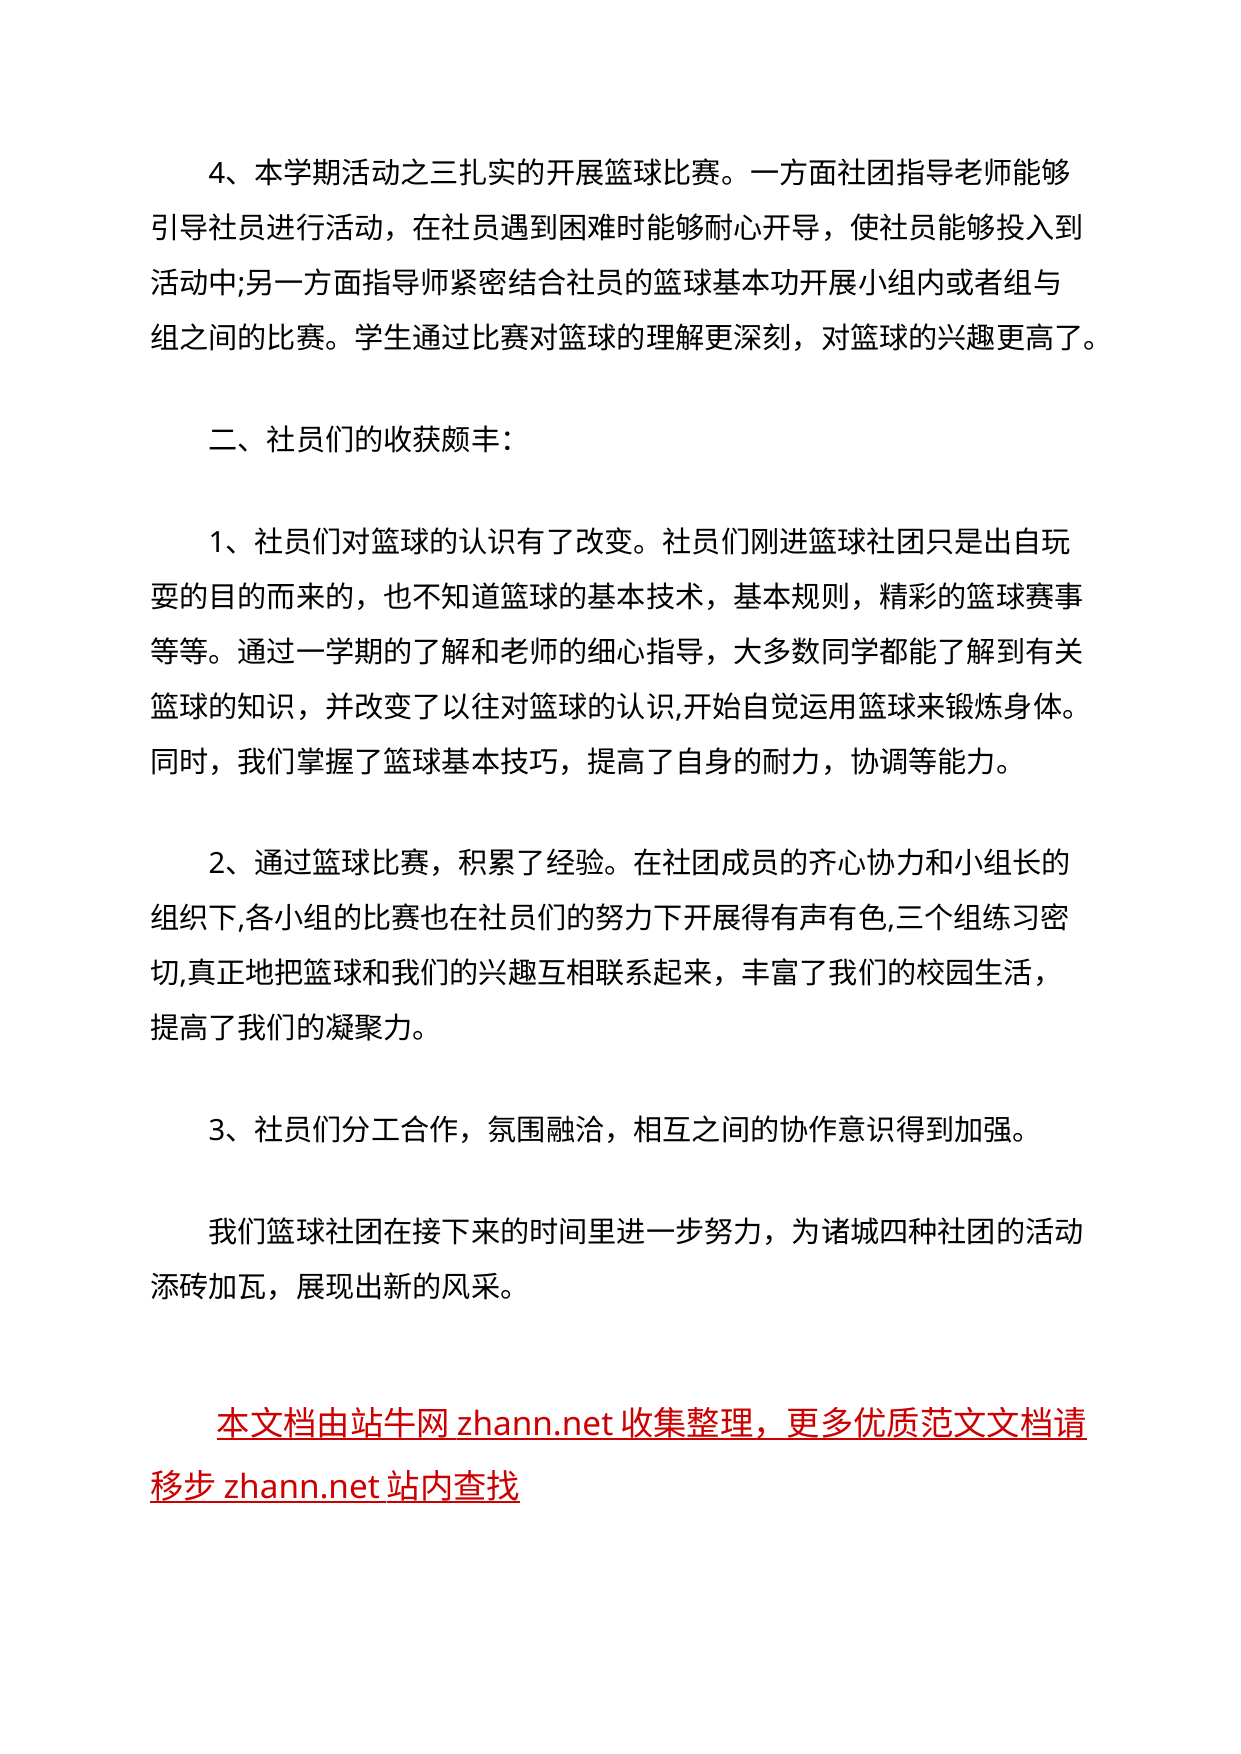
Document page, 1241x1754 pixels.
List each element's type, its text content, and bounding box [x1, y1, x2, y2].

text 1、社员们对篮球的认识有了改变。社员们刚进篮球社团只是出自玩耍的目的而来的，也不知道篮球的基本技术，基本规则，精彩的篮球赛事等等。通过一学期的了解和老师的细心指导，大多数同学都能了解到有关篮球的知识，并改变了以往对篮球的认识,开始自觉运用篮球来锻炼身体。同时，我们掌握了篮球基本技巧，提高了自身的耐力，协调等能力。 [150, 518, 1090, 781]
text 二、社员们的收获颇丰： [150, 417, 1090, 459]
text 本文档由站牛网zhann.net收集整理，更多优质范文文档请移步zhann.net站内查找 [150, 1397, 1090, 1508]
text 2、通过篮球比赛，积累了经验。在社团成员的齐心协力和小组长的组织下,各小组的比赛也在社员们的努力下开展得有声有色,三个组练习密切,真正地把篮球和我们的兴趣互相联系起来，丰富了我们的校园生活，提高了我们的凝聚力。 [150, 840, 1090, 1047]
text 4、本学期活动之三扎实的开展篮球比赛。一方面社团指导老师能够引导社员进行活动，在社员遇到困难时能够耐心开导，使社员能够投入到活动中;另一方面指导师紧密结合社员的篮球基本功开展小组内或者组与组之间的比赛。学生通过比赛对篮球的理解更深刻，对篮球的兴趣更高了。 [150, 150, 1090, 357]
text 我们篮球社团在接下来的时间里进一步努力，为诸城四种社团的活动添砖加瓦，展现出新的风采。 [150, 1209, 1090, 1306]
text 3、社员们分工合作，氛围融洽，相互之间的协作意识得到加强。 [150, 1107, 1090, 1149]
